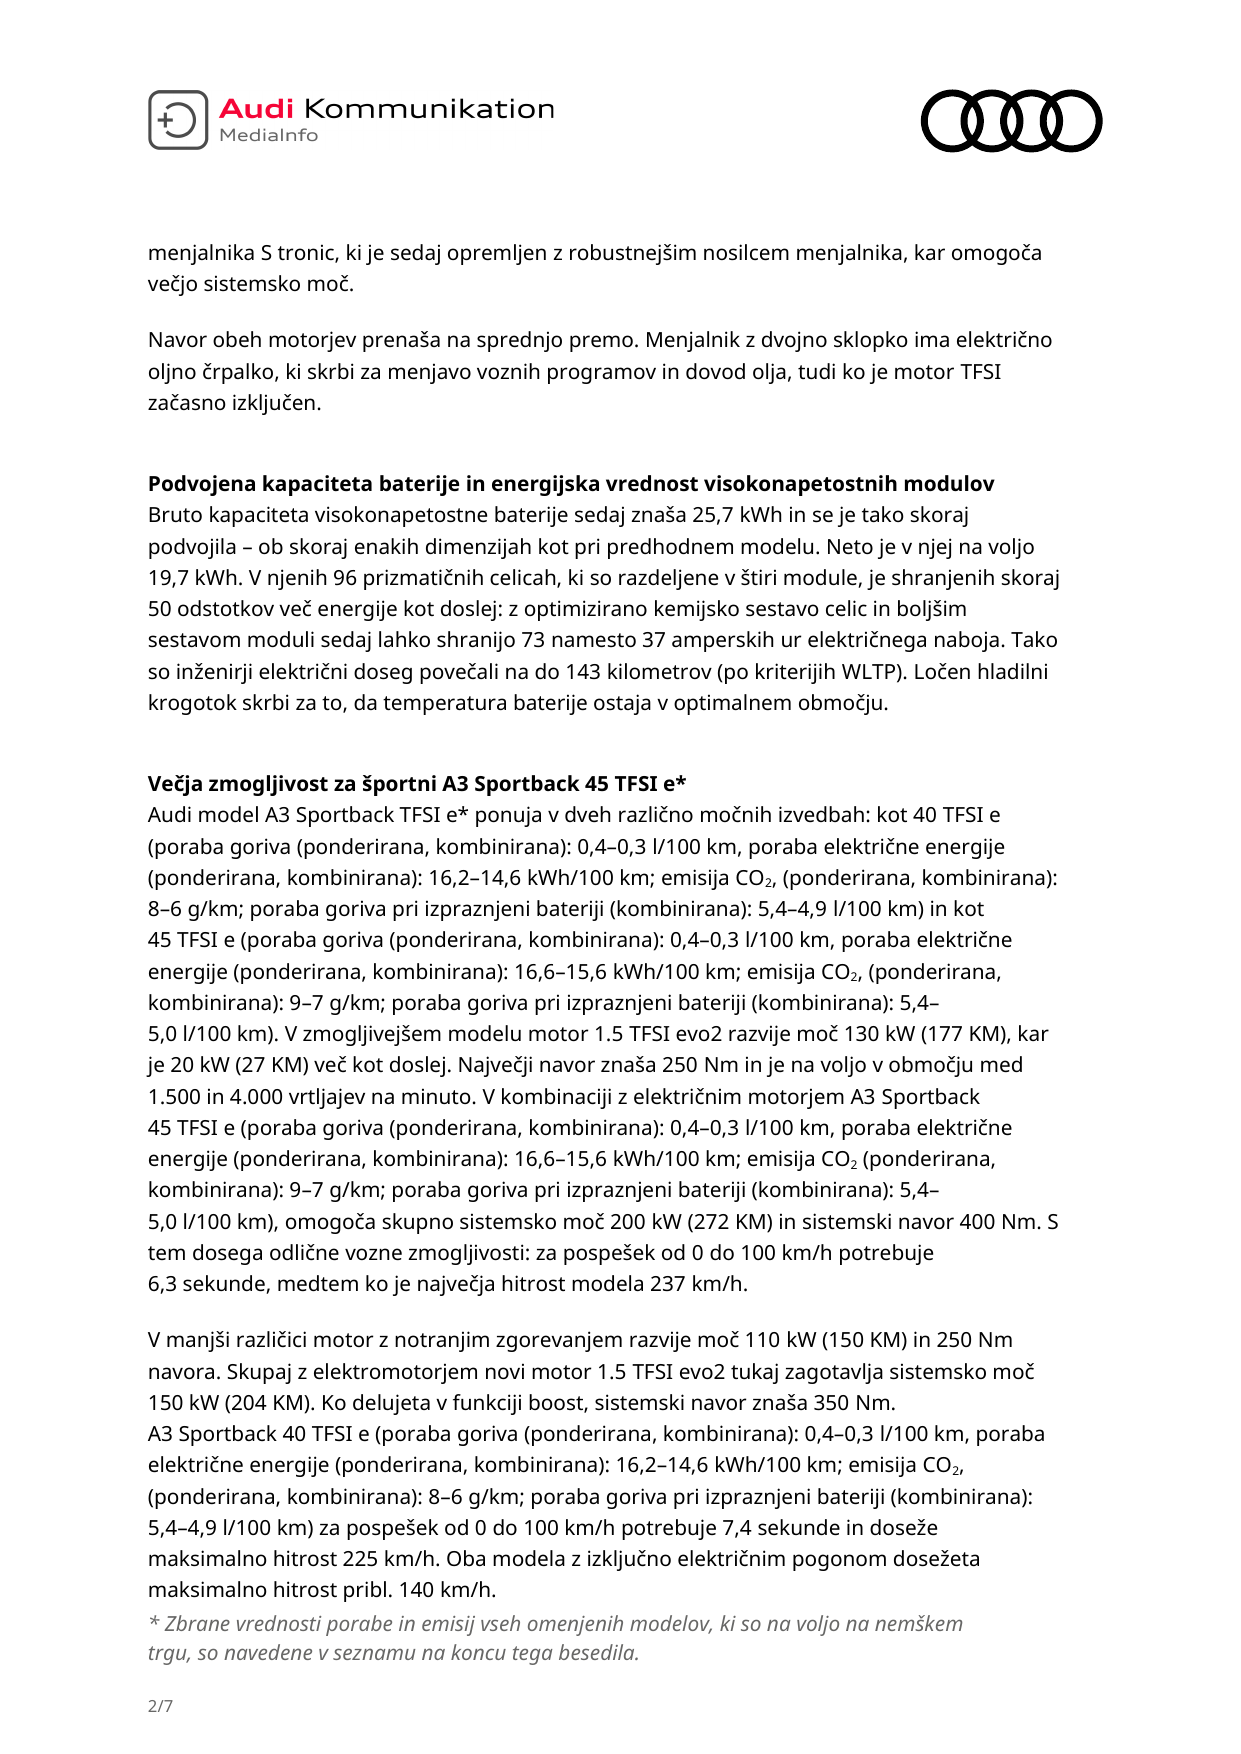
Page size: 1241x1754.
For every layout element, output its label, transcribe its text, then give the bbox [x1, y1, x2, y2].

text Navor obeh motorjev prenaša na sprednjo premo. Menjalnik z dvojno sklopko ima električno oljno črpalko, ki skrbi za menjavo voznih programov in dovod olja, tudi ko je motor TFSI začasno izključen. [148, 323, 1063, 417]
text Večja zmogljivost za športni A3 Sportback 45 TFSI e* [148, 767, 1093, 798]
text Bruto kapaciteta visokonapetostne baterije sedaj znaša 25,7 kWh in se je tako skoraj podvojila – ob skoraj enakih dimenzijah kot pri predhodnem modelu. Neto je v njej na voljo 19,7 kWh. V njenih 96 prizmatičnih celicah, ki so razdeljene v štiri module, je shranjenih skoraj 50 odstotkov več energije kot doslej: z optimizirano kemijsko sestavo celic in boljšim sestavom moduli sedaj lahko shranijo 73 namesto 37 amperskih ur električnega naboja. Tako so inženirji električni doseg povečali na do 143 kilometrov (po kriterijih WLTP). Ločen hladilni krogotok skrbi za to, da temperatura baterije ostaja v optimalnem območju. [148, 498, 1063, 717]
text Audi model A3 Sportback TFSI e* ponuja v dveh različno močnih izvedbah: kot 40 TFSI e (poraba goriva (ponderirana, kombinirana): 0,4–0,3 l/100 km, poraba električne energije (ponderirana, kombinirana): 16,2–14,6 kWh/100 km; emisija CO2, (ponderirana, kombinirana): 8–6 g/km; poraba goriva pri izpraznjeni bateriji (kombinirana): 5,4–4,9 l/100 km) in kot 45 TFSI e (poraba goriva (ponderirana, kombinirana): 0,4–0,3 l/100 km, poraba električne energije (ponderirana, kombinirana): 16,6–15,6 kWh/100 km; emisija CO2, (ponderirana, kombinirana): 9–7 g/km; poraba goriva pri izpraznjeni bateriji (kombinirana): 5,4–5,0 l/100 km). V zmogljivejšem modelu motor 1.5 TFSI evo2 razvije moč 130 kW (177 KM), kar je 20 kW (27 KM) več kot doslej. Največji navor znaša 250 Nm in je na voljo v območju med 1.500 in 4.000 vrtljajev na minuto. V kombinaciji z električnim motorjem A3 Sportback 45 TFSI e (poraba goriva (ponderirana, kombinirana): 0,4–0,3 l/100 km, poraba električne energije (ponderirana, kombinirana): 16,6–15,6 kWh/100 km; emisija CO2 (ponderirana, kombinirana): 9–7 g/km; poraba goriva pri izpraznjeni bateriji (kombinirana): 5,4–5,0 l/100 km), omogoča skupno sistemsko moč 200 kW (272 KM) in sistemski navor 400 Nm. S tem dosega odlične vozne zmogljivosti: za pospešek od 0 do 100 km/h potrebuje 6,3 sekunde, medtem ko je največja hitrost modela 237 km/h. [148, 798, 1063, 1298]
picture [148, 90, 554, 150]
text V manjši različici motor z notranjim zgorevanjem razvije moč 110 kW (150 KM) in 250 Nm navora. Skupaj z elektromotorjem novi motor 1.5 TFSI evo2 tukaj zagotavlja sistemsko moč 150 kW (204 KM). Ko delujeta v funkciji boost, sistemski navor znaša 350 Nm. A3 Sportback 40 TFSI e (poraba goriva (ponderirana, kombinirana): 0,4–0,3 l/100 km, poraba električne energije (ponderirana, kombinirana): 16,2–14,6 kWh/100 km; emisija CO2, (ponderirana, kombinirana): 8–6 g/km; poraba goriva pri izpraznjeni bateriji (kombinirana): 5,4–4,9 l/100 km) za pospešek od 0 do 100 km/h potrebuje 7,4 sekunde in doseže maksimalno hitrost 225 km/h. Oba modela z izključno električnim pogonom dosežeta maksimalno hitrost pribl. 140 km/h. [148, 1323, 1063, 1604]
text Podvojena kapaciteta baterije in energijska vrednost visokonapetostnih modulov [148, 467, 1093, 498]
